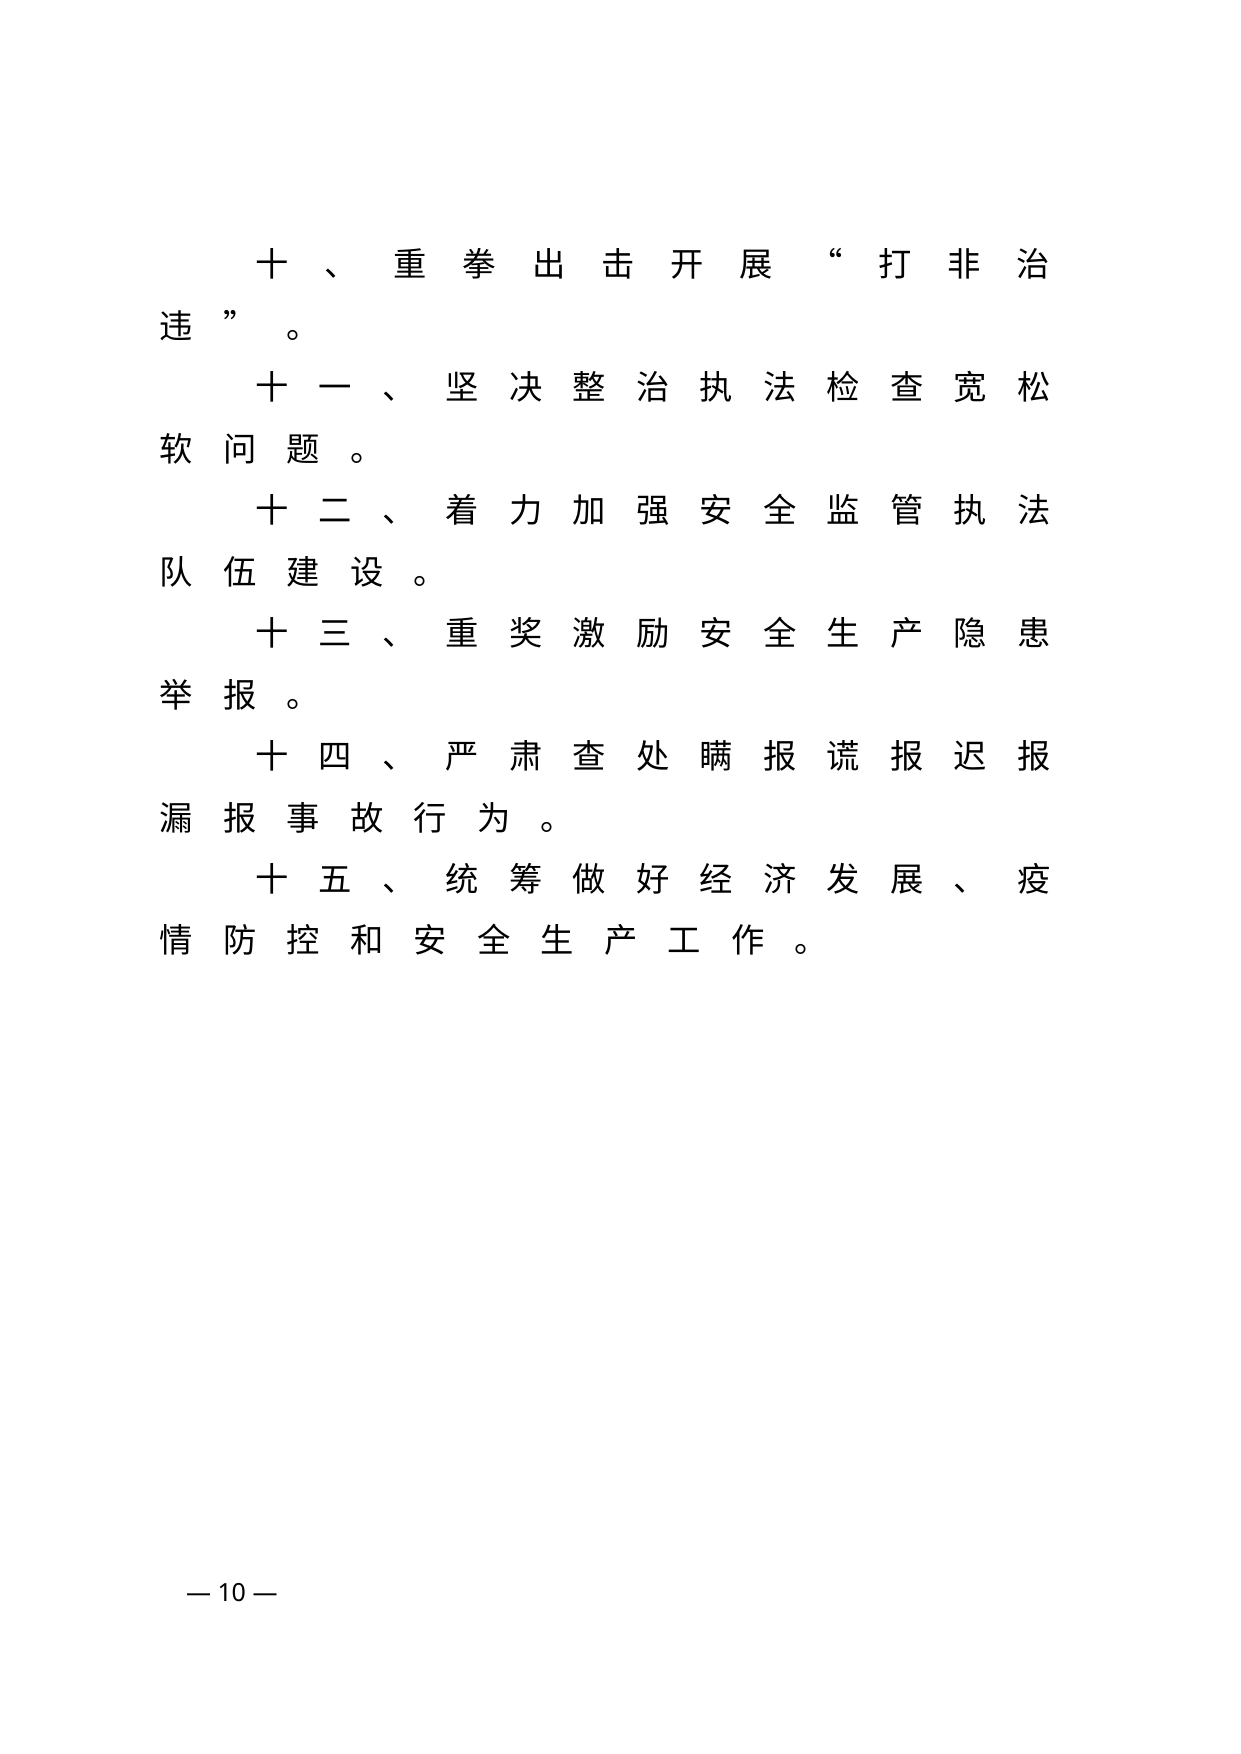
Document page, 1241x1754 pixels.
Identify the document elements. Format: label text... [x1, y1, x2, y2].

text 十五、统筹做好经济发展、疫情防控和安全生产工作。 [159, 846, 1081, 969]
text 十一、坚决整治执法检查宽松软问题。 [159, 354, 1081, 477]
text 十二、着力加强安全监管执法队伍建设。 [159, 477, 1081, 600]
text 十四、严肃查处瞒报谎报迟报漏报事故行为。 [159, 723, 1081, 846]
text 十三、重奖激励安全生产隐患举报。 [159, 600, 1081, 723]
text 十、重拳出击开展“打非治违”。 [159, 232, 1081, 354]
